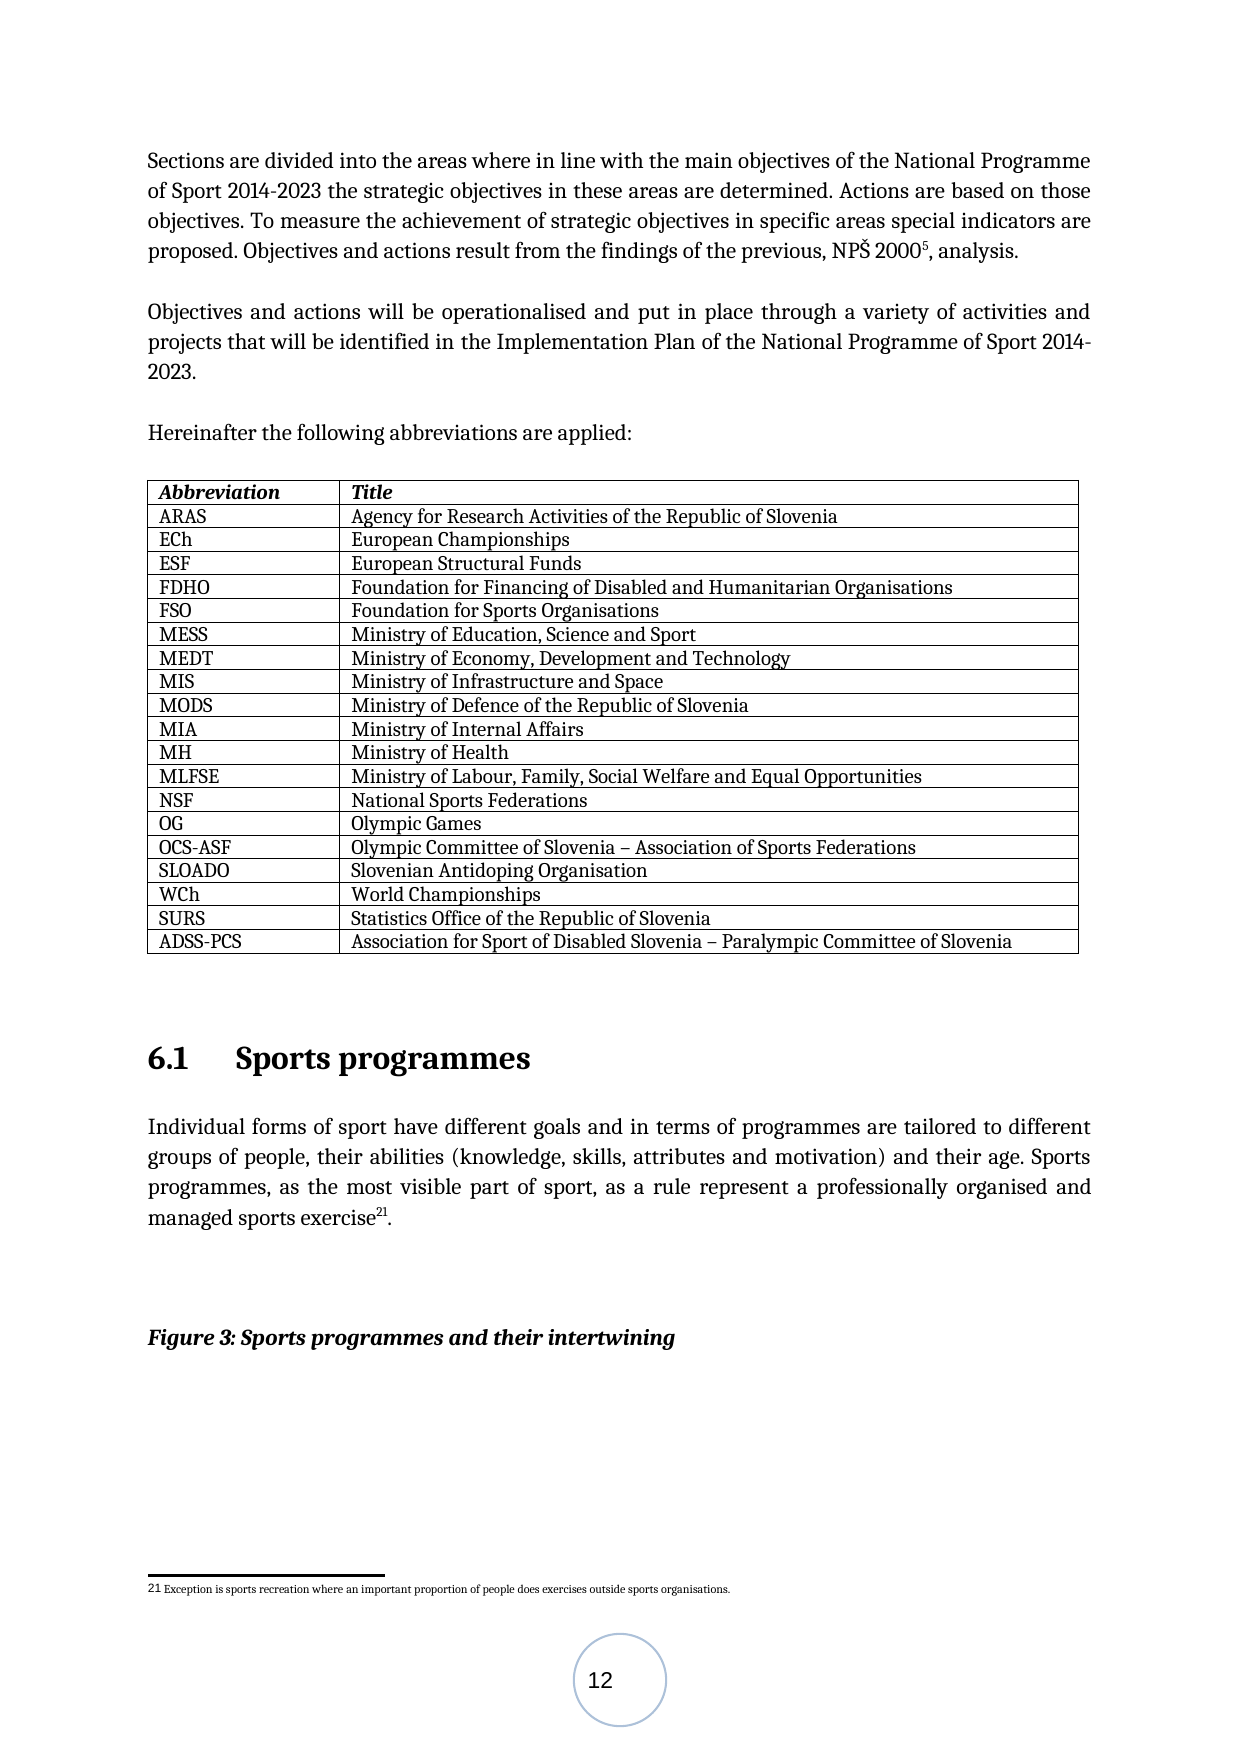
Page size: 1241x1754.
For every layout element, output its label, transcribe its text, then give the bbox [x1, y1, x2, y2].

table_cell World Championships [340, 883, 1078, 905]
table_cell Ministry of Infrastructure and Space [340, 670, 1078, 693]
table_cell European Structural Funds [340, 552, 1078, 574]
table_cell MODS [148, 694, 339, 716]
table_cell Ministry of Education, Science and Sport [340, 623, 1078, 645]
table_header Abbreviation [148, 481, 339, 503]
table_cell Olympic Committee of Slovenia – Association of Sports Federations [340, 836, 1078, 858]
table_cell Foundation for Sports Organisations [340, 599, 1078, 622]
table_cell ECh [148, 528, 339, 551]
table_cell MH [148, 741, 339, 763]
table_cell Ministry of Defence of the Republic of Slovenia [340, 694, 1078, 716]
table_cell ARAS [148, 505, 339, 527]
table_cell FDHO [148, 575, 339, 598]
table_cell Ministry of Health [340, 741, 1078, 763]
table_cell National Sports Federations [340, 788, 1078, 811]
table_cell Statistics Office of the Republic of Slovenia [340, 906, 1078, 929]
table_cell ESF [148, 552, 339, 574]
table_cell FSO [148, 599, 339, 622]
table_cell OCS-ASF [148, 836, 339, 858]
subtitle 6.1 Sports programmes [148, 1039, 1093, 1078]
table_cell Ministry of Internal Affairs [340, 717, 1078, 740]
table_cell ADSS-PCS [148, 930, 339, 953]
table_cell NSF [148, 788, 339, 811]
text Hereinafter the following abbreviations are applied: [148, 419, 1093, 446]
table_cell MLFSE [148, 765, 339, 787]
table_cell SLOADO [148, 859, 339, 882]
text Figure 3: Sports programmes and their intertwining [148, 1325, 1093, 1352]
text Objectives and actions will be operationalised and put in place through a variety of activities and projects that will be identified in the Implementation Plan of the National Programme of Sport 2014-2023. [148, 298, 1093, 385]
table_cell Association for Sport of Disabled Slovenia – Paralympic Committee of Slovenia [340, 930, 1078, 953]
table_cell Slovenian Antidoping Organisation [340, 859, 1078, 882]
table_cell European Championships [340, 528, 1078, 551]
table_cell Ministry of Labour, Family, Social Welfare and Equal Opportunities [340, 765, 1078, 787]
table_cell Olympic Games [340, 812, 1078, 834]
table_cell MIA [148, 717, 339, 740]
text Individual forms of sport have different goals and in terms of programmes are tailored to different groups of people, their abilities (knowledge, skills, attributes and motivation) and their age. Sports programmes, as the most visible part of sport, as a rule represent a professionally organised and managed sports exercise. [148, 1114, 1093, 1231]
table_cell OG [148, 812, 339, 834]
table_cell Foundation for Financing of Disabled and Humanitarian Organisations [340, 575, 1078, 598]
table_cell MIS [148, 670, 339, 693]
table_cell MEDT [148, 646, 339, 669]
table_header Title [340, 481, 1078, 503]
text Sections are divided into the areas where in line with the main objectives of the National Programme of Sport 2014-2023 the strategic objectives in these areas are determined. Actions are based on those objectives. To measure the achievement of strategic objectives in specific areas special indicators are proposed. Objectives and actions result from the findings of the previous, NPŠ 20005, analysis. [148, 147, 1093, 264]
table_cell SURS [148, 906, 339, 929]
table_cell WCh [148, 883, 339, 905]
table_cell MESS [148, 623, 339, 645]
table_cell Agency for Research Activities of the Republic of Slovenia [340, 505, 1078, 527]
table_cell Ministry of Economy, Development and Technology [340, 646, 1078, 669]
